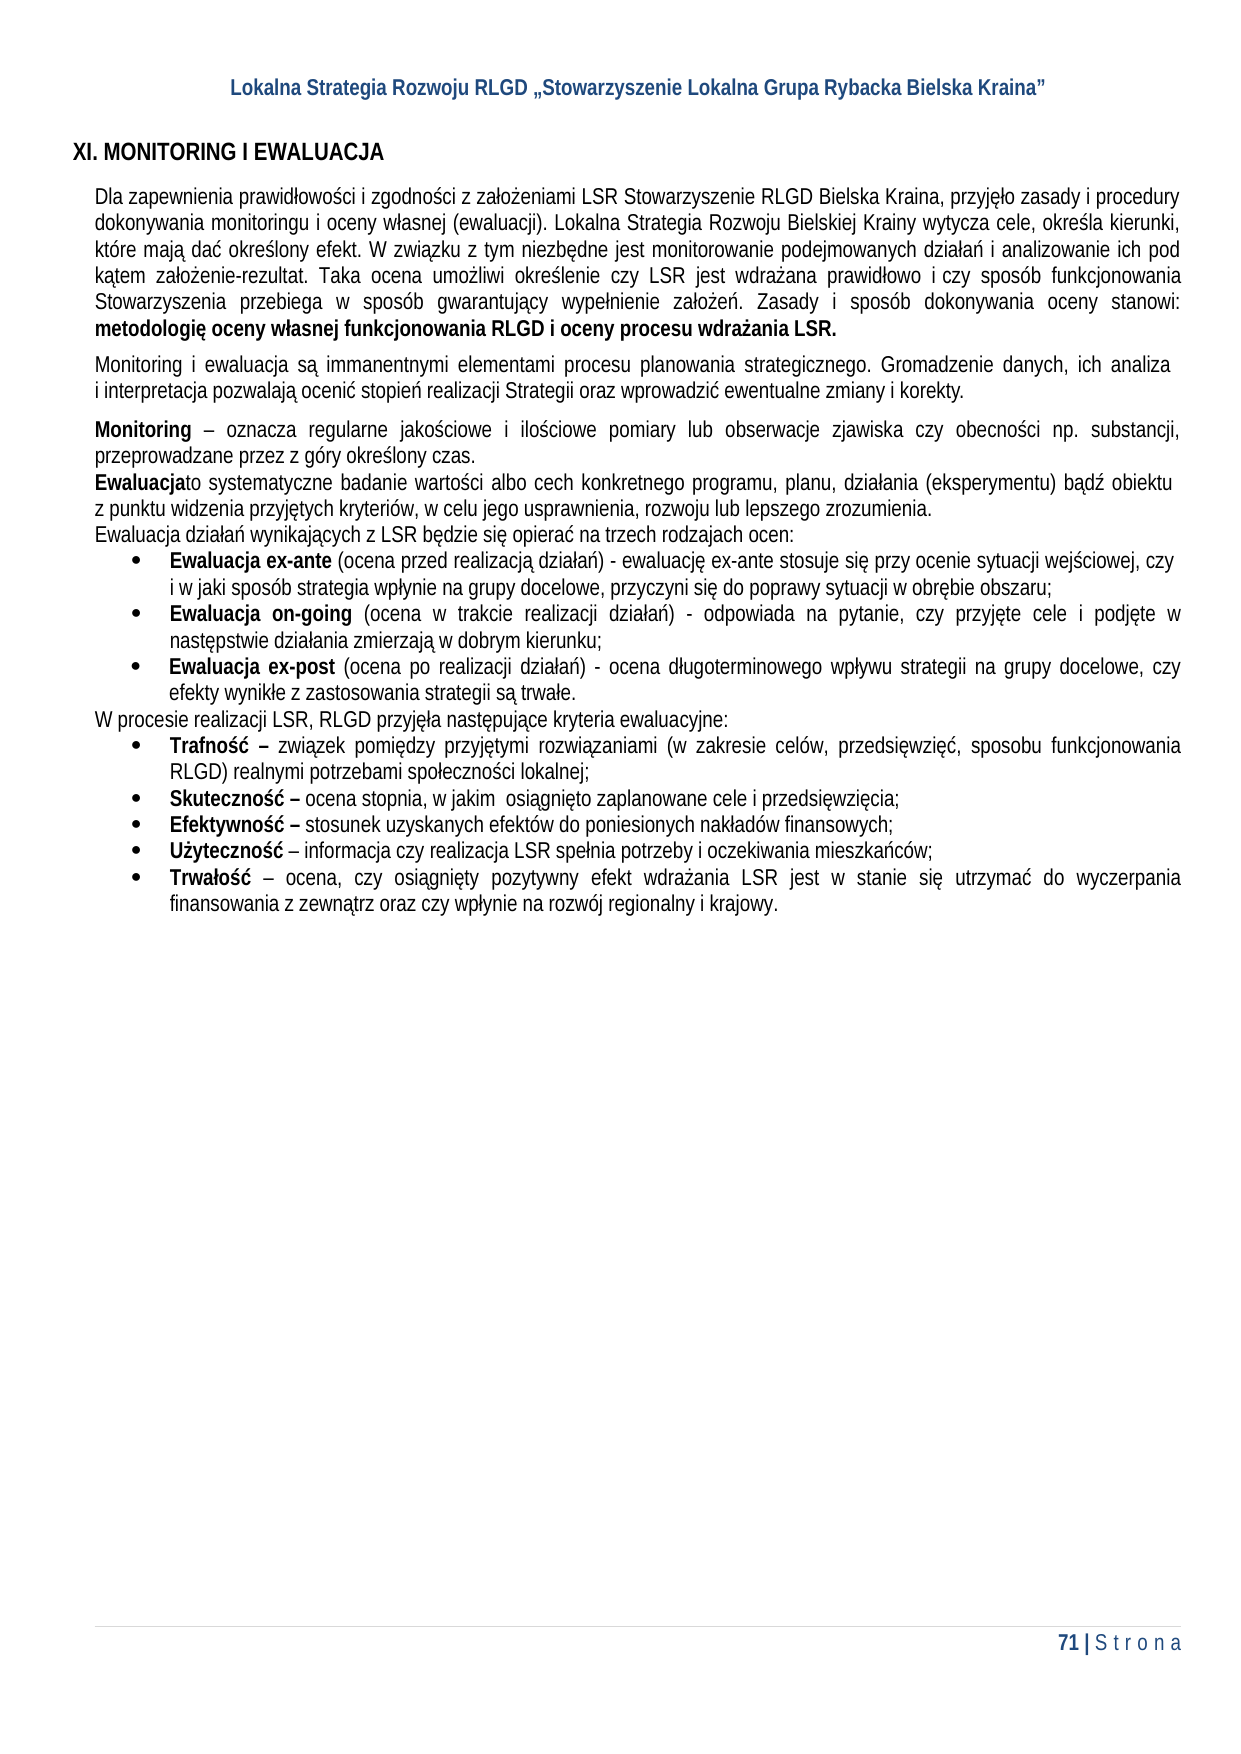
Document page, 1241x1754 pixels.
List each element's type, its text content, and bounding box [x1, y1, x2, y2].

text W procesie realizacji LSR, RLGD przyjęła następujące kryteria ewaluacyjne: [94, 706, 1181, 732]
text Ewaluacja działań wynikających z LSR będzie się opierać na trzech rodzajach ocen: [94, 521, 1181, 547]
list Ewaluacja ex-ante (ocena przed realizacją działań) - ewaluację ex-ante stosuje się przy ocenie sytuacji wejściowej, czy i w jaki sposób strategia wpłynie na grupy docelowe, przyczyni się do poprawy sytuacji w obrębie obszaru; [132, 547, 1181, 600]
text XI. MONITORING I EWALUACJA [73, 137, 1181, 166]
list Efektywność – stosunek uzyskanych efektów do poniesionych nakładów finansowych; [132, 811, 1181, 837]
text Monitoring – oznacza regularne jakościowe i ilościowe pomiary lub obserwacje zjawiska czy obecności np. substancji, przeprowadzane przez z góry określony czas. [94, 416, 1181, 468]
text Dla zapewnienia prawidłowości i zgodności z założeniami LSR Stowarzyszenie RLGD Bielska Kraina, przyjęło zasady i procedury dokonywania monitoringu i oceny własnej (ewaluacji). Lokalna Strategia Rozwoju Bielskiej Krainy wytycza cele, określa kierunki, które mają dać określony efekt. W związku z tym niezbędne jest monitorowanie podejmowanych działań i analizowanie ich pod kątem założenie-rezultat. Taka ocena umożliwi określenie czy LSR jest wdrażana prawidłowo i czy sposób funkcjonowania Stowarzyszenia przebiega w sposób gwarantujący wypełnienie założeń. Zasady i sposób dokonywania oceny stanowi: metodologię oceny własnej funkcjonowania RLGD i oceny procesu wdrażania LSR. [94, 183, 1181, 341]
text Monitoring i ewaluacja są immanentnymi elementami procesu planowania strategicznego. Gromadzenie danych, ich analiza i interpretacja pozwalają ocenić stopień realizacji Strategii oraz wprowadzić ewentualne zmiany i korekty. [94, 351, 1181, 403]
list Ewaluacja ex-post (ocena po realizacji działań) - ocena długoterminowego wpływu strategii na grupy docelowe, czy efekty wynikłe z zastosowania strategii są trwałe. [132, 653, 1181, 706]
list Trafność – związek pomiędzy przyjętymi rozwiązaniami (w zakresie celów, przedsięwzięć, sposobu funkcjonowania RLGD) realnymi potrzebami społeczności lokalnej; [132, 732, 1181, 785]
text Ewaluacjato systematyczne badanie wartości albo cech konkretnego programu, planu, działania (eksperymentu) bądź obiektu z punktu widzenia przyjętych kryteriów, w celu jego usprawnienia, rozwoju lub lepszego zrozumienia. [94, 468, 1181, 521]
list Ewaluacja on-going (ocena w trakcie realizacji działań) - odpowiada na pytanie, czy przyjęte cele i podjęte w następstwie działania zmierzają w dobrym kierunku; [132, 600, 1181, 653]
list Użyteczność – informacja czy realizacja LSR spełnia potrzeby i oczekiwania mieszkańców; [132, 837, 1181, 864]
list Skuteczność – ocena stopnia, w jakim osiągnięto zaplanowane cele i przedsięwzięcia; [132, 785, 1181, 811]
list Trwałość – ocena, czy osiągnięty pozytywny efekt wdrażania LSR jest w stanie się utrzymać do wyczerpania finansowania z zewnątrz oraz czy wpłynie na rozwój regionalny i krajowy. [132, 864, 1181, 916]
